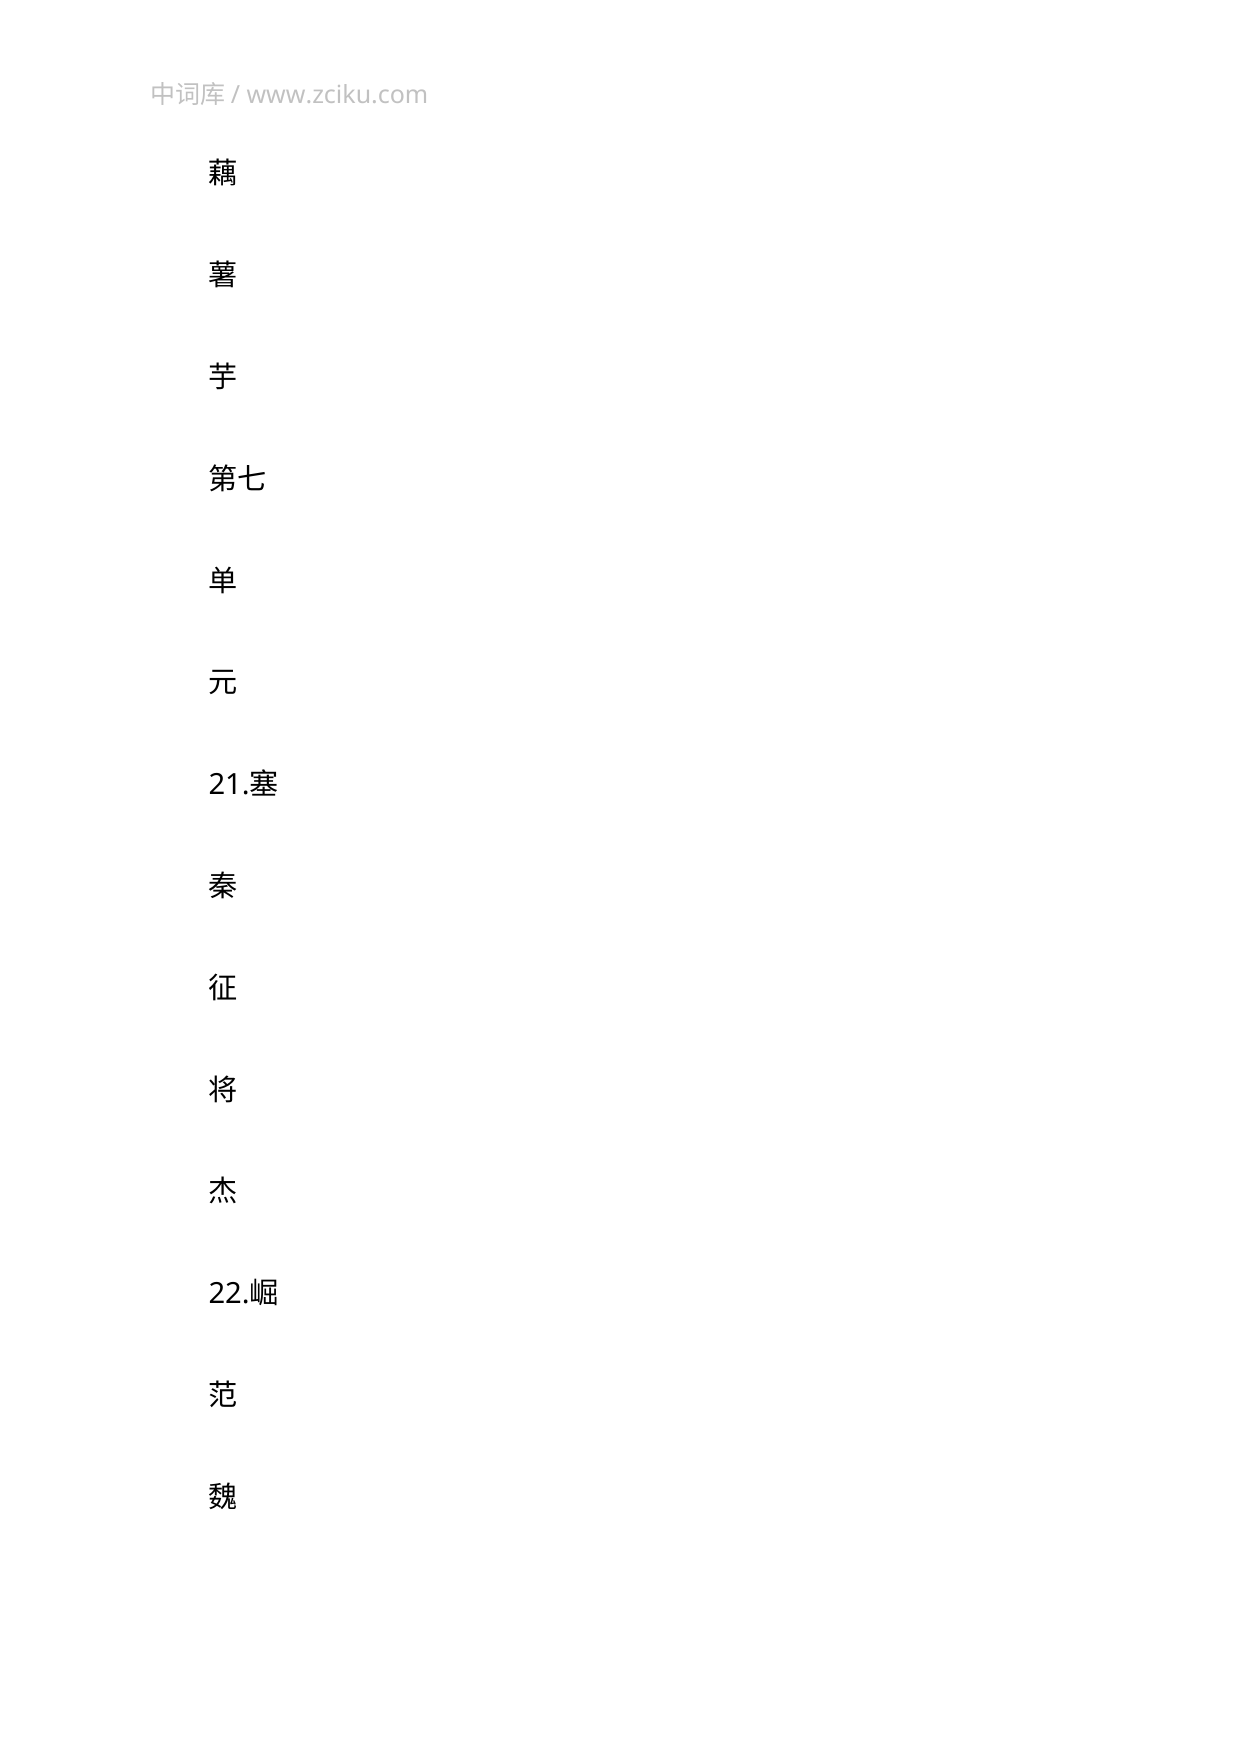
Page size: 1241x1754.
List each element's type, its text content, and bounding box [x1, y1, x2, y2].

text 第七 [150, 455, 1090, 498]
text 魏 [150, 1473, 1090, 1516]
text 单 [150, 557, 1090, 599]
text 21.塞 [150, 761, 1090, 803]
text 杰 [150, 1168, 1090, 1210]
text 元 [150, 659, 1090, 701]
text 薯 [150, 252, 1090, 294]
text 藕 [150, 150, 1090, 192]
text 秦 [150, 863, 1090, 905]
text 将 [150, 1066, 1090, 1108]
text 芋 [150, 353, 1090, 396]
text 范 [150, 1372, 1090, 1414]
text 22.崛 [150, 1270, 1090, 1312]
text 征 [150, 964, 1090, 1007]
